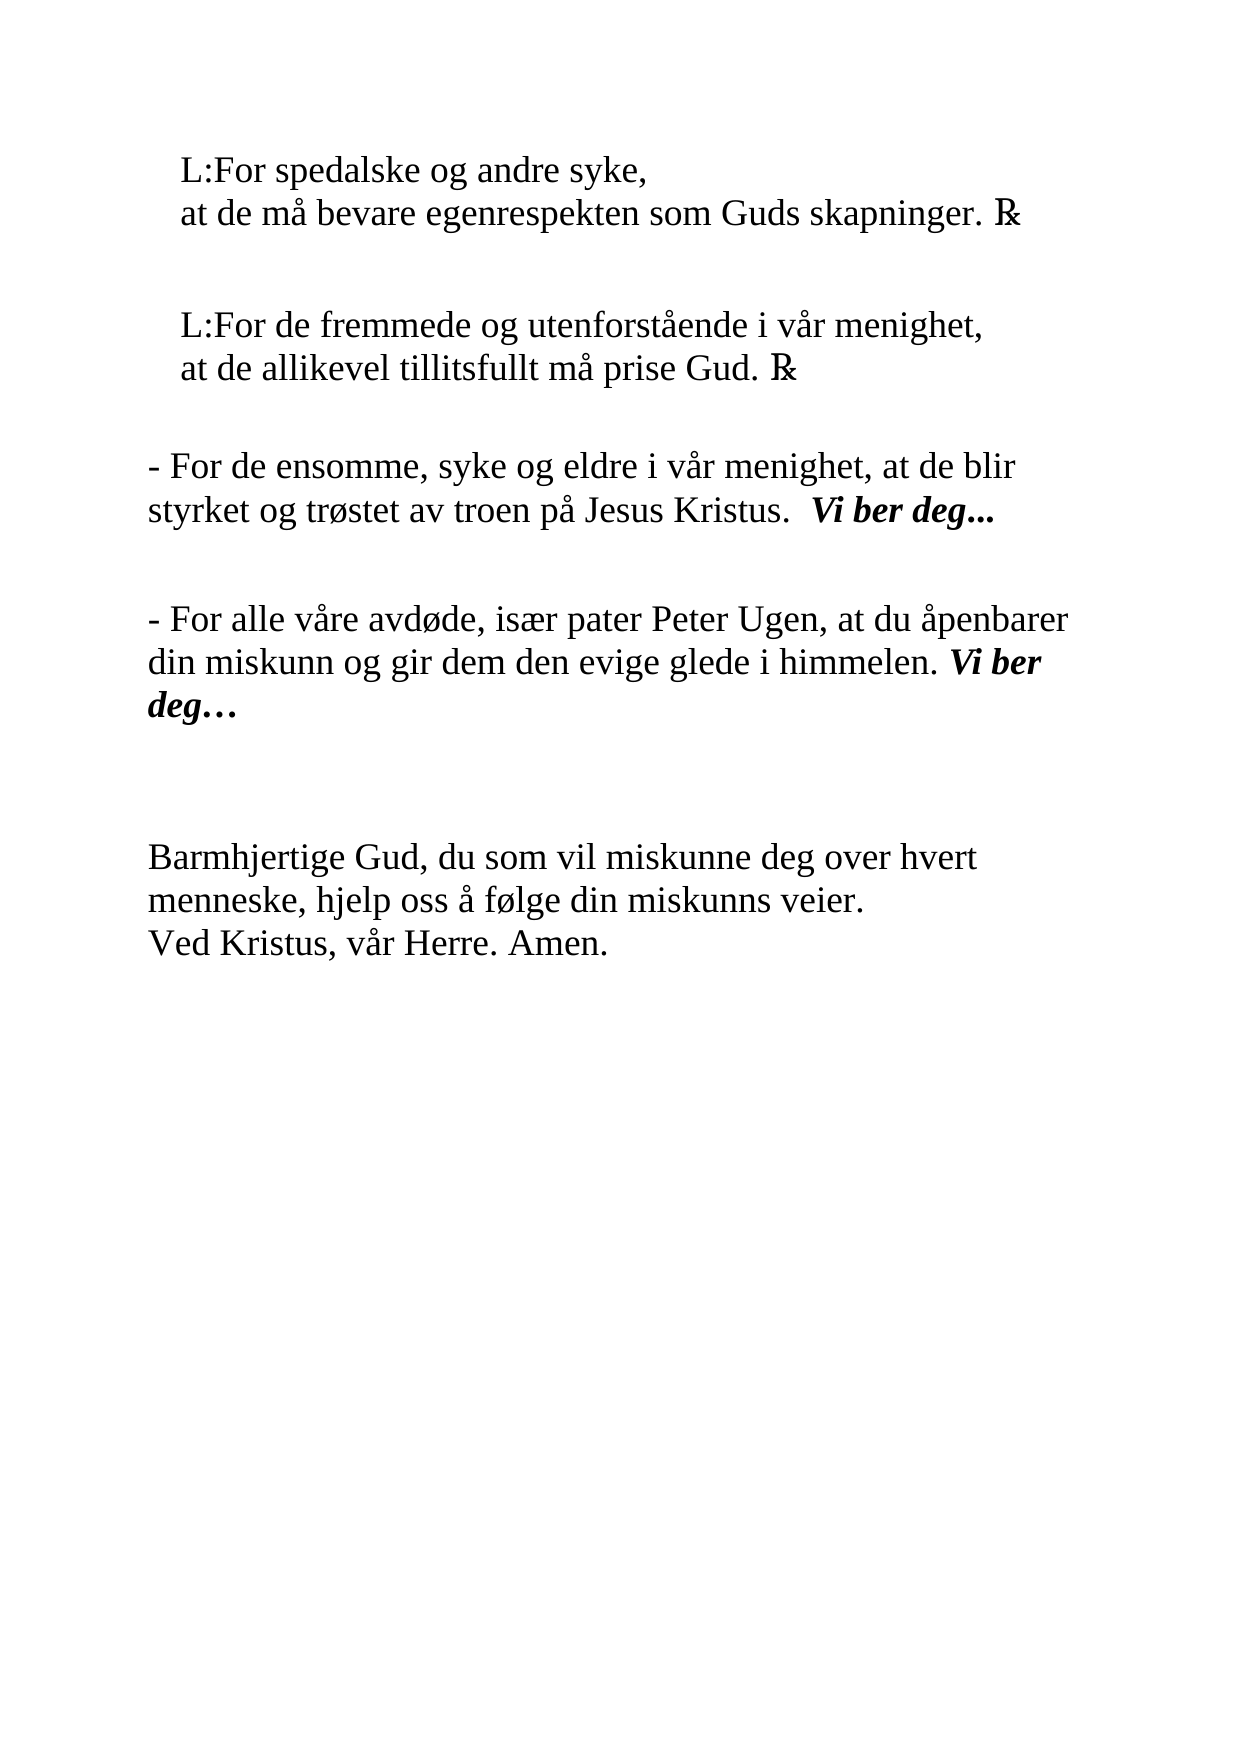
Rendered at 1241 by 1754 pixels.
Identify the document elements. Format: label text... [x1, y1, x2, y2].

list - For de ensomme, syke og eldre i vår menighet, at de blir styrket og trøstet av troen på Jesus Kristus. Vi ber deg... [148, 444, 1093, 530]
text L:For spedalske og andre syke, at de må bevare egenrespekten som Guds skapninger. ℞ [180, 148, 1093, 234]
text L:For de fremmede og utenforstående i vår menighet, at de allikevel tillitsfullt må prise Gud. ℞ [180, 302, 1093, 388]
list - For alle våre avdøde, især pater Peter Ugen, at du åpenbarer din miskunn og gir dem den evige glede i himmelen. Vi ber deg… [148, 596, 1093, 726]
text Barmhjertige Gud, du som vil miskunne deg over hvert menneske, hjelp oss å følge din miskunns veier. Ved Kristus, vår Herre. Amen. [148, 834, 1093, 964]
